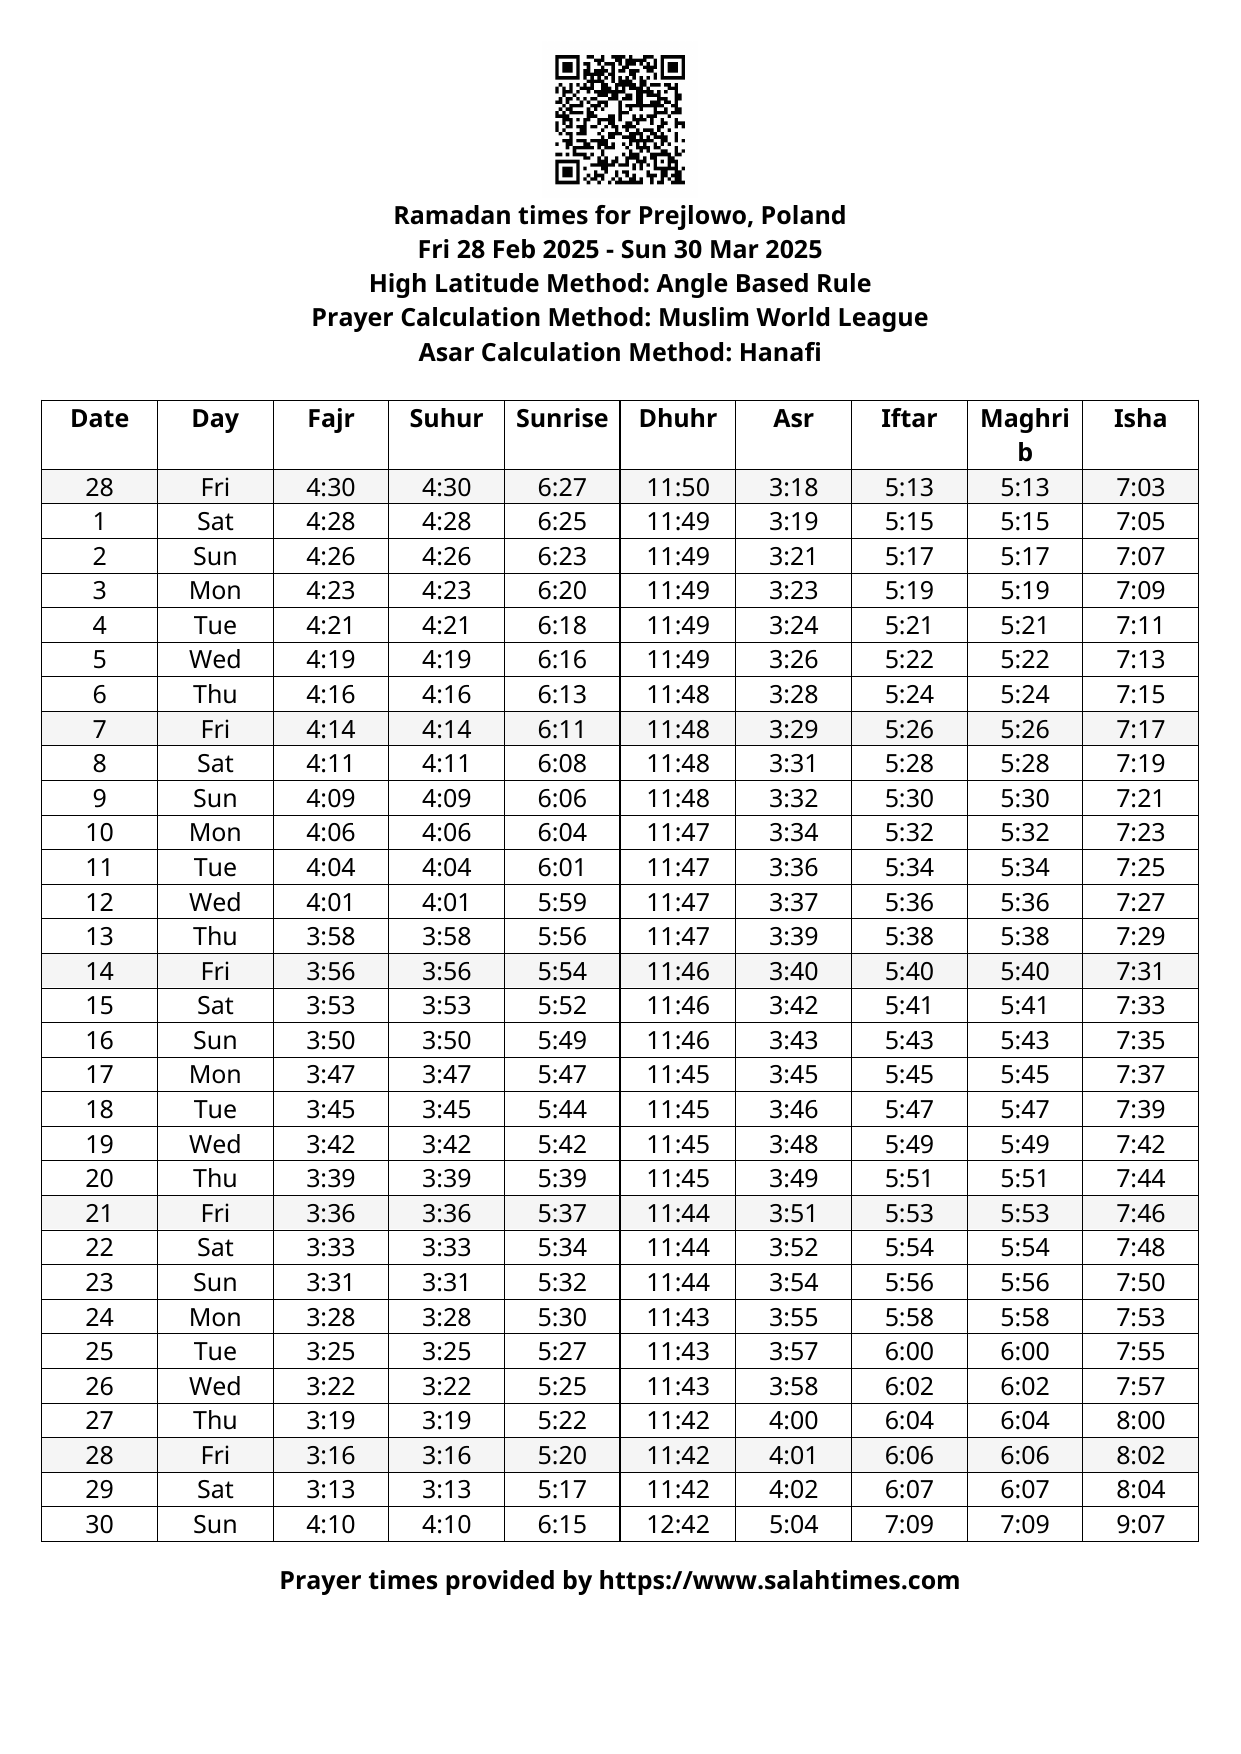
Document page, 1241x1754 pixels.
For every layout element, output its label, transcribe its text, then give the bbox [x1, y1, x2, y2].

table_cell 4:19 [274, 643, 388, 676]
table_cell 3:25 [389, 1334, 504, 1368]
table_cell Sun [158, 781, 273, 814]
table_cell 8 [42, 746, 157, 780]
table_cell 7:09 [852, 1507, 967, 1541]
table_cell 3:23 [736, 574, 851, 607]
table_cell 5:56 [505, 919, 619, 953]
table_cell 5:47 [968, 1092, 1082, 1126]
table_cell 5:44 [505, 1092, 619, 1126]
table_cell 7:21 [1083, 781, 1198, 814]
table_cell 20 [42, 1161, 157, 1195]
table_cell 4:19 [389, 643, 504, 676]
table_cell 3:22 [274, 1369, 388, 1402]
table_cell 5:53 [968, 1196, 1082, 1229]
table_cell 5:53 [852, 1196, 967, 1229]
table_cell 11:45 [621, 1092, 735, 1126]
table_cell 5:30 [852, 781, 967, 814]
table_cell 5:25 [505, 1369, 619, 1402]
table_cell 25 [42, 1334, 157, 1368]
table_cell 5:20 [505, 1438, 619, 1472]
table_cell 3:26 [736, 643, 851, 676]
table_cell 5:38 [852, 919, 967, 953]
table_header Fajr [274, 401, 388, 469]
table_cell 4:10 [274, 1507, 388, 1541]
table_cell 5:32 [968, 816, 1082, 849]
table_cell 4:10 [389, 1507, 504, 1541]
text Ramadan times for Prejlowo, Poland [42, 198, 1198, 232]
table_cell 4:21 [274, 608, 388, 642]
table_cell 5:32 [852, 816, 967, 849]
table_cell Thu [158, 919, 273, 953]
table_cell 6:04 [852, 1404, 967, 1437]
table_cell 5:34 [505, 1231, 619, 1264]
table_cell 7:17 [1083, 712, 1198, 745]
table_cell 23 [42, 1265, 157, 1299]
table_cell 4:04 [389, 850, 504, 884]
table_cell 5:28 [968, 746, 1082, 780]
table_cell 5:36 [968, 885, 1082, 918]
table_cell 7 [42, 712, 157, 745]
table_cell 7:23 [1083, 816, 1198, 849]
table_cell 3:50 [389, 1023, 504, 1057]
table_cell 4:06 [274, 816, 388, 849]
table_cell 6:06 [852, 1438, 967, 1472]
table_cell 3:32 [736, 781, 851, 814]
table_cell 11:46 [621, 989, 735, 1022]
table_cell 7:42 [1083, 1127, 1198, 1160]
table_cell 5 [42, 643, 157, 676]
table_cell 4:01 [274, 885, 388, 918]
table_cell 7:25 [1083, 850, 1198, 884]
table_cell 5:04 [736, 1507, 851, 1541]
table_cell 5:40 [968, 954, 1082, 987]
table_cell 7:27 [1083, 885, 1198, 918]
table_cell 7:44 [1083, 1161, 1198, 1195]
table_cell 3:39 [274, 1161, 388, 1195]
table_cell 3:37 [736, 885, 851, 918]
table_cell 11:44 [621, 1196, 735, 1229]
table_cell 5:38 [968, 919, 1082, 953]
table_cell 24 [42, 1300, 157, 1333]
table_cell 5:34 [852, 850, 967, 884]
table_cell 5:56 [852, 1265, 967, 1299]
table_cell 5:34 [968, 850, 1082, 884]
table_cell 6:04 [968, 1404, 1082, 1437]
table_cell 3:46 [736, 1092, 851, 1126]
table_cell 11:48 [621, 712, 735, 745]
table_cell Fri [158, 1438, 273, 1472]
table_cell 3:42 [389, 1127, 504, 1160]
text Fri 28 Feb 2025 - Sun 30 Mar 2025 [42, 232, 1198, 266]
table_cell 7:50 [1083, 1265, 1198, 1299]
table_cell 5:21 [852, 608, 967, 642]
table_cell 3:28 [274, 1300, 388, 1333]
table_cell 6:18 [505, 608, 619, 642]
table_cell 2 [42, 539, 157, 572]
table_cell 6:07 [852, 1473, 967, 1506]
table_cell 7:53 [1083, 1300, 1198, 1333]
table_cell 6:20 [505, 574, 619, 607]
table_cell 9 [42, 781, 157, 814]
table_cell 3:47 [389, 1058, 504, 1091]
table_cell 3:29 [736, 712, 851, 745]
table_cell 6:11 [505, 712, 619, 745]
table_cell 5:17 [505, 1473, 619, 1506]
table_cell 5:56 [968, 1265, 1082, 1299]
table_cell 13 [42, 919, 157, 953]
table_cell 6:27 [505, 470, 619, 503]
table_cell 3:36 [389, 1196, 504, 1229]
table_cell 3:43 [736, 1023, 851, 1057]
table_cell 3:19 [274, 1404, 388, 1437]
table_header Dhuhr [621, 401, 735, 469]
text High Latitude Method: Angle Based Rule [42, 266, 1198, 300]
table_cell 5:27 [505, 1334, 619, 1368]
table_cell 5:15 [968, 504, 1082, 538]
table_cell Fri [158, 712, 273, 745]
table_header Asr [736, 401, 851, 469]
table_cell 3:28 [736, 677, 851, 711]
table_cell 6:06 [968, 1438, 1082, 1472]
table_cell 11:42 [621, 1404, 735, 1437]
table_header Isha [1083, 401, 1198, 469]
table_cell 5:47 [852, 1092, 967, 1126]
table_cell Thu [158, 677, 273, 711]
table_cell 3:31 [274, 1265, 388, 1299]
table_cell Wed [158, 643, 273, 676]
table_cell 4:02 [736, 1473, 851, 1506]
table_cell Sun [158, 1023, 273, 1057]
text Prayer times provided by https://www.salahtimes.com [42, 1563, 1198, 1597]
table_cell 3:13 [274, 1473, 388, 1506]
table_cell 5:51 [968, 1161, 1082, 1195]
table_cell 3:48 [736, 1127, 851, 1160]
table_cell 5:49 [968, 1127, 1082, 1160]
table_cell Sat [158, 746, 273, 780]
table_cell 29 [42, 1473, 157, 1506]
table_cell 7:11 [1083, 608, 1198, 642]
table_cell 11:47 [621, 885, 735, 918]
table_cell 3:33 [274, 1231, 388, 1264]
table_cell 7:48 [1083, 1231, 1198, 1264]
table_cell Tue [158, 850, 273, 884]
table_cell 5:41 [968, 989, 1082, 1022]
table_cell 4:28 [274, 504, 388, 538]
table_cell 4:00 [736, 1404, 851, 1437]
table_cell 4:11 [274, 746, 388, 780]
table_cell 1 [42, 504, 157, 538]
table_cell 9:07 [1083, 1507, 1198, 1541]
table_cell 28 [42, 470, 157, 503]
table_cell 8:04 [1083, 1473, 1198, 1506]
table_cell 4:09 [274, 781, 388, 814]
table_cell 11:47 [621, 850, 735, 884]
table_cell Wed [158, 885, 273, 918]
table_cell Tue [158, 1334, 273, 1368]
table_cell Thu [158, 1161, 273, 1195]
table_cell Sun [158, 539, 273, 572]
table_cell 3:52 [736, 1231, 851, 1264]
table_cell 3:13 [389, 1473, 504, 1506]
table_cell 4 [42, 608, 157, 642]
table_cell 11:50 [621, 470, 735, 503]
table_cell 5:54 [505, 954, 619, 987]
table_cell Sun [158, 1265, 273, 1299]
picture [542, 41, 699, 198]
table_cell Sat [158, 1231, 273, 1264]
table_cell 17 [42, 1058, 157, 1091]
table_cell 5:30 [505, 1300, 619, 1333]
table_cell 11:49 [621, 608, 735, 642]
table_cell Sat [158, 504, 273, 538]
table_cell 3:16 [389, 1438, 504, 1472]
table_cell 3:58 [736, 1369, 851, 1402]
table_cell 3:58 [274, 919, 388, 953]
table_header Iftar [852, 401, 967, 469]
table_cell 3:45 [389, 1092, 504, 1126]
table_cell 6:16 [505, 643, 619, 676]
table_header Maghrib [968, 401, 1082, 469]
table_cell 18 [42, 1092, 157, 1126]
table_cell Tue [158, 1092, 273, 1126]
table_cell 5:13 [968, 470, 1082, 503]
table_cell 5:54 [852, 1231, 967, 1264]
table_cell 11:44 [621, 1231, 735, 1264]
table_cell 4:16 [274, 677, 388, 711]
text Asar Calculation Method: Hanafi [42, 334, 1198, 368]
table_cell 5:24 [968, 677, 1082, 711]
table_cell 7:39 [1083, 1092, 1198, 1126]
table_cell 3:33 [389, 1231, 504, 1264]
table_cell 7:29 [1083, 919, 1198, 953]
table_cell 4:14 [274, 712, 388, 745]
table_cell 4:26 [274, 539, 388, 572]
table_cell 4:01 [736, 1438, 851, 1472]
table_cell 15 [42, 989, 157, 1022]
table_cell 4:23 [274, 574, 388, 607]
table_cell 3:19 [736, 504, 851, 538]
table_cell 27 [42, 1404, 157, 1437]
table_cell 3:51 [736, 1196, 851, 1229]
table_cell 3:21 [736, 539, 851, 572]
table_cell 5:45 [968, 1058, 1082, 1091]
table_cell 12 [42, 885, 157, 918]
table_cell Sat [158, 1473, 273, 1506]
table_cell 7:33 [1083, 989, 1198, 1022]
table_cell 5:39 [505, 1161, 619, 1195]
table_cell 4:21 [389, 608, 504, 642]
table_cell 28 [42, 1438, 157, 1472]
table_cell 6:02 [968, 1369, 1082, 1402]
table_cell 3:28 [389, 1300, 504, 1333]
table_cell 5:32 [505, 1265, 619, 1299]
table_cell 3:24 [736, 608, 851, 642]
table_cell 4:30 [389, 470, 504, 503]
table_cell 6:00 [852, 1334, 967, 1368]
table_cell 7:03 [1083, 470, 1198, 503]
table_cell 3:45 [736, 1058, 851, 1091]
table_cell 3:39 [736, 919, 851, 953]
table_cell 4:14 [389, 712, 504, 745]
table_cell 3:31 [389, 1265, 504, 1299]
table_cell Wed [158, 1127, 273, 1160]
table_cell 6:13 [505, 677, 619, 711]
table_header Suhur [389, 401, 504, 469]
table_cell 5:42 [505, 1127, 619, 1160]
table_cell 14 [42, 954, 157, 987]
table_cell 4:28 [389, 504, 504, 538]
table_cell 3:55 [736, 1300, 851, 1333]
table_cell 4:30 [274, 470, 388, 503]
table_cell 5:22 [505, 1404, 619, 1437]
table_cell 5:30 [968, 781, 1082, 814]
table_cell 11:43 [621, 1369, 735, 1402]
table_cell 11:43 [621, 1300, 735, 1333]
table_cell 5:26 [852, 712, 967, 745]
table_cell 3:47 [274, 1058, 388, 1091]
table_cell 3 [42, 574, 157, 607]
table_cell 5:24 [852, 677, 967, 711]
table_cell 6:06 [505, 781, 619, 814]
table_cell 4:16 [389, 677, 504, 711]
table_cell 5:17 [968, 539, 1082, 572]
table_cell 11:45 [621, 1161, 735, 1195]
table_cell 7:57 [1083, 1369, 1198, 1402]
table_cell 11:49 [621, 539, 735, 572]
table_cell 3:56 [389, 954, 504, 987]
table_cell 7:37 [1083, 1058, 1198, 1091]
table_cell 5:26 [968, 712, 1082, 745]
table_cell 11:47 [621, 816, 735, 849]
table_cell 5:49 [852, 1127, 967, 1160]
table_cell 26 [42, 1369, 157, 1402]
table_cell 11:45 [621, 1058, 735, 1091]
table_cell 11 [42, 850, 157, 884]
table_cell 3:40 [736, 954, 851, 987]
table_cell 3:42 [736, 989, 851, 1022]
table_cell 7:15 [1083, 677, 1198, 711]
table_cell 3:18 [736, 470, 851, 503]
table_cell 4:09 [389, 781, 504, 814]
table_cell 11:49 [621, 504, 735, 538]
table_cell 5:43 [968, 1023, 1082, 1057]
table_cell 10 [42, 816, 157, 849]
table_cell 7:46 [1083, 1196, 1198, 1229]
table_cell 7:07 [1083, 539, 1198, 572]
table_cell 7:55 [1083, 1334, 1198, 1368]
table_cell 6:04 [505, 816, 619, 849]
table_cell 5:45 [852, 1058, 967, 1091]
table_cell Sun [158, 1507, 273, 1541]
table_header Date [42, 401, 157, 469]
table_cell 4:06 [389, 816, 504, 849]
table_cell 7:35 [1083, 1023, 1198, 1057]
table_cell 6:25 [505, 504, 619, 538]
table_cell 11:48 [621, 677, 735, 711]
table_cell 11:44 [621, 1265, 735, 1299]
table_cell 3:16 [274, 1438, 388, 1472]
table_cell 5:47 [505, 1058, 619, 1091]
table_cell 3:34 [736, 816, 851, 849]
table_cell 11:49 [621, 574, 735, 607]
table_cell 3:49 [736, 1161, 851, 1195]
text Prayer Calculation Method: Muslim World League [42, 300, 1198, 334]
table_cell 3:56 [274, 954, 388, 987]
table_cell 4:23 [389, 574, 504, 607]
table_cell 7:05 [1083, 504, 1198, 538]
table_header Sunrise [505, 401, 619, 469]
table_cell Tue [158, 608, 273, 642]
table_cell 5:54 [968, 1231, 1082, 1264]
table_cell 3:45 [274, 1092, 388, 1126]
table_cell 7:09 [968, 1507, 1082, 1541]
table_cell Mon [158, 574, 273, 607]
table_cell 11:49 [621, 643, 735, 676]
table_cell 3:50 [274, 1023, 388, 1057]
table_cell 5:28 [852, 746, 967, 780]
table_cell Sat [158, 989, 273, 1022]
table_cell 5:41 [852, 989, 967, 1022]
table_cell 8:02 [1083, 1438, 1198, 1472]
table_cell 7:19 [1083, 746, 1198, 780]
table_cell 3:39 [389, 1161, 504, 1195]
table_cell 5:49 [505, 1023, 619, 1057]
table_cell 3:42 [274, 1127, 388, 1160]
table_cell 4:04 [274, 850, 388, 884]
table_cell Fri [158, 470, 273, 503]
table_cell 6:23 [505, 539, 619, 572]
table_cell 11:46 [621, 954, 735, 987]
table_cell 4:11 [389, 746, 504, 780]
table_cell 5:22 [968, 643, 1082, 676]
table_cell 5:17 [852, 539, 967, 572]
table_cell 5:19 [968, 574, 1082, 607]
table_cell 11:45 [621, 1127, 735, 1160]
table_cell 3:57 [736, 1334, 851, 1368]
table_cell 4:26 [389, 539, 504, 572]
table_cell 5:36 [852, 885, 967, 918]
table_cell 8:00 [1083, 1404, 1198, 1437]
table_cell Mon [158, 1300, 273, 1333]
table_cell 7:09 [1083, 574, 1198, 607]
table_cell 6:02 [852, 1369, 967, 1402]
table_cell 30 [42, 1507, 157, 1541]
table_cell 11:46 [621, 1023, 735, 1057]
table_cell Thu [158, 1404, 273, 1437]
table_cell 11:48 [621, 746, 735, 780]
table_cell 11:42 [621, 1473, 735, 1506]
table_cell 11:47 [621, 919, 735, 953]
table_cell 5:40 [852, 954, 967, 987]
table_cell 3:19 [389, 1404, 504, 1437]
table_cell 3:25 [274, 1334, 388, 1368]
table_cell 5:51 [852, 1161, 967, 1195]
table_cell 6:08 [505, 746, 619, 780]
table_cell Mon [158, 816, 273, 849]
table_cell 5:13 [852, 470, 967, 503]
table_cell 5:15 [852, 504, 967, 538]
table_cell 6 [42, 677, 157, 711]
table_cell 11:43 [621, 1334, 735, 1368]
table_cell 5:43 [852, 1023, 967, 1057]
table_cell 3:36 [736, 850, 851, 884]
table_cell 5:58 [968, 1300, 1082, 1333]
table_cell 4:01 [389, 885, 504, 918]
table_cell 5:22 [852, 643, 967, 676]
table_cell 3:31 [736, 746, 851, 780]
table_cell 5:21 [968, 608, 1082, 642]
table_cell Wed [158, 1369, 273, 1402]
table_cell 5:52 [505, 989, 619, 1022]
table_cell 3:54 [736, 1265, 851, 1299]
table_header Day [158, 401, 273, 469]
table_cell 5:37 [505, 1196, 619, 1229]
table_cell 21 [42, 1196, 157, 1229]
table_cell 5:58 [852, 1300, 967, 1333]
table_cell 11:48 [621, 781, 735, 814]
table_cell Fri [158, 954, 273, 987]
table_cell 6:01 [505, 850, 619, 884]
table_cell 3:53 [389, 989, 504, 1022]
table_cell 7:31 [1083, 954, 1198, 987]
table_cell 5:59 [505, 885, 619, 918]
table_cell 7:13 [1083, 643, 1198, 676]
table_cell Fri [158, 1196, 273, 1229]
table_cell Mon [158, 1058, 273, 1091]
table_cell 6:07 [968, 1473, 1082, 1506]
table_cell 3:36 [274, 1196, 388, 1229]
table_cell 11:42 [621, 1438, 735, 1472]
table_cell 3:58 [389, 919, 504, 953]
table_cell 12:42 [621, 1507, 735, 1541]
table_cell 3:22 [389, 1369, 504, 1402]
table_cell 19 [42, 1127, 157, 1160]
table_cell 6:00 [968, 1334, 1082, 1368]
table_cell 6:15 [505, 1507, 619, 1541]
table_cell 5:19 [852, 574, 967, 607]
table_cell 16 [42, 1023, 157, 1057]
table_cell 3:53 [274, 989, 388, 1022]
table_cell 22 [42, 1231, 157, 1264]
